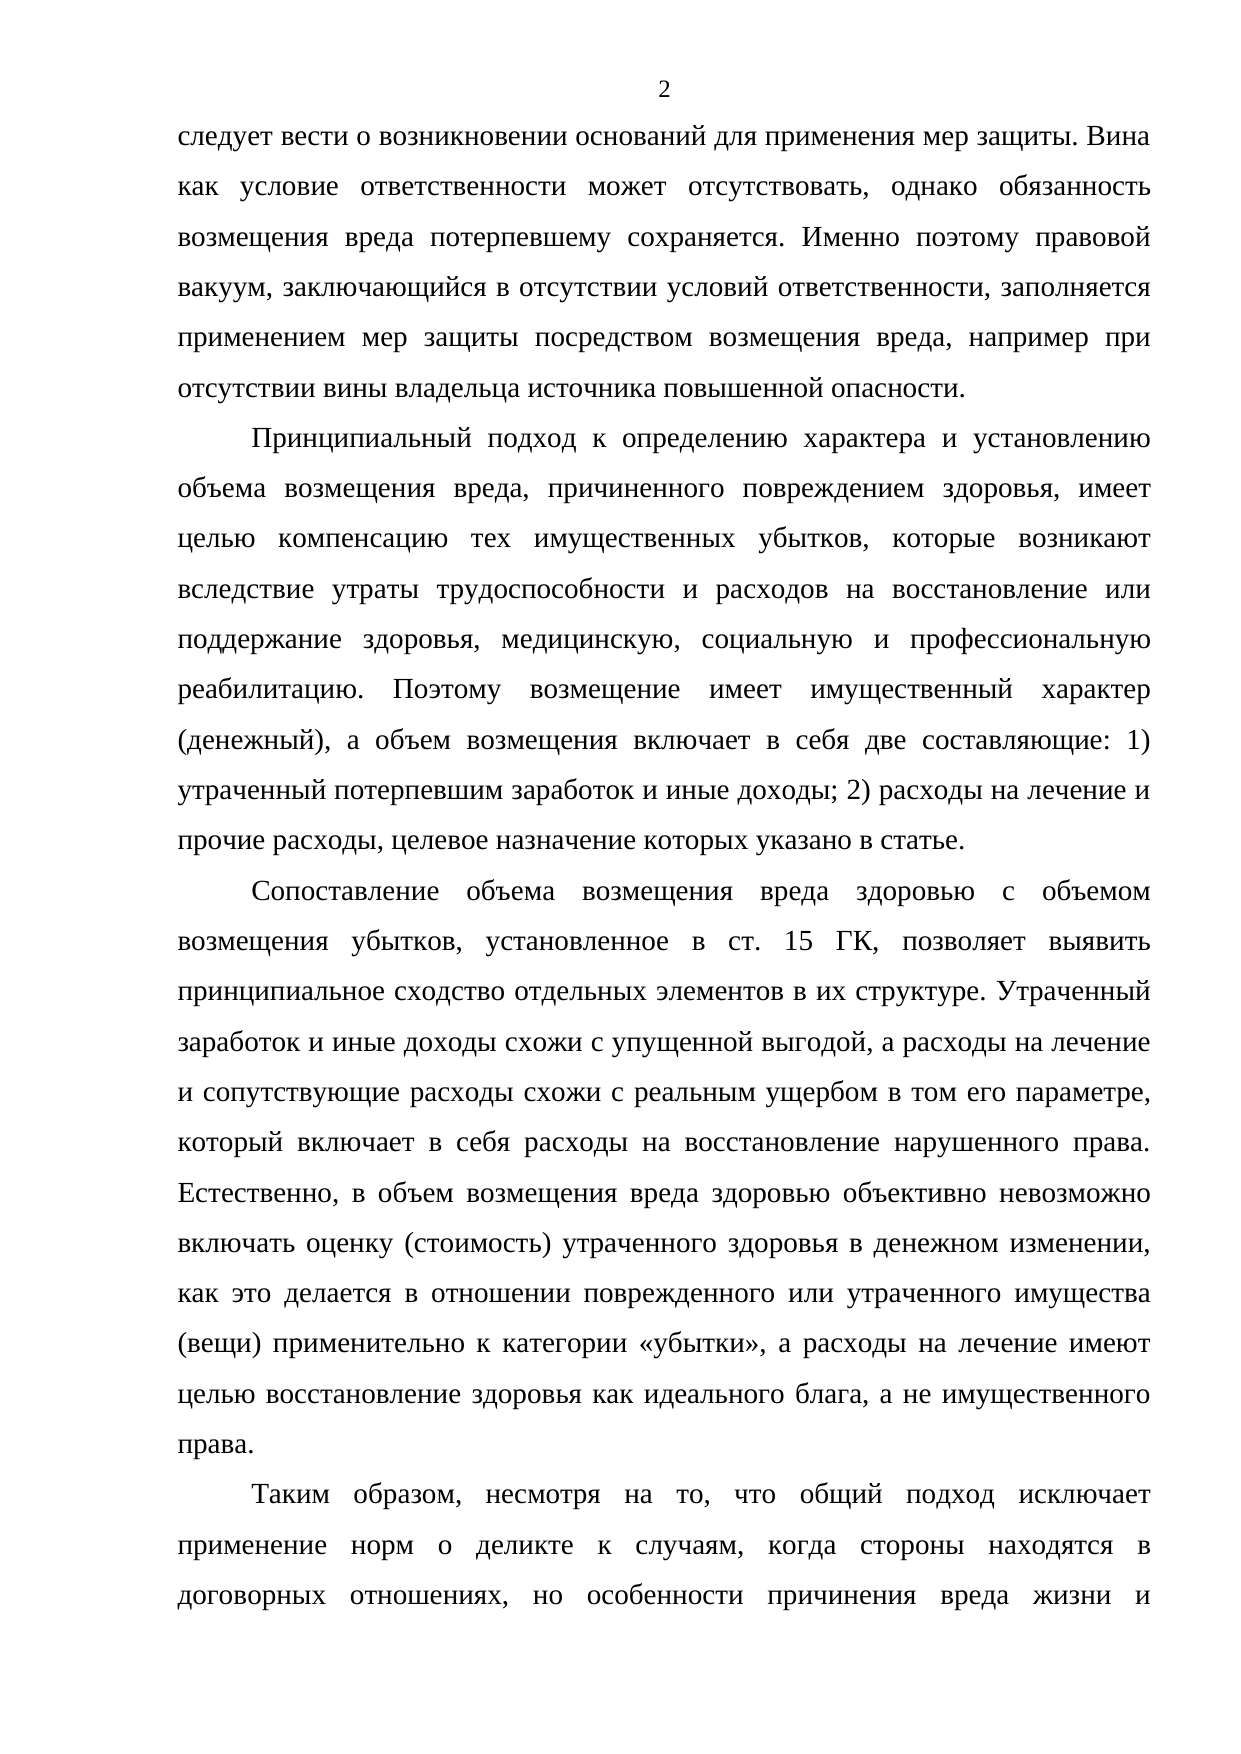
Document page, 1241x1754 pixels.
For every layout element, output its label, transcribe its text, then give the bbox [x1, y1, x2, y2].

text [177, 1477, 1152, 1611]
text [177, 118, 1152, 403]
text Принципиальный подход к определению характера и установлению объема возмещения вреда, причиненного повреждением здоровья, имеет целью компенсацию тех имущественных убытков, которые возникают вследствие утраты трудоспособности и расходов на восстановление или поддержание здоровья, медицинскую, социальную и профессиональную реабилитацию. Поэтому возмещение имеет имущественный характер (денежный), а объем возмещения включает в себя две составляющие: 1) утраченный потерпевшим заработок и иные доходы; 2) расходы на лечение и прочие расходы, целевое назначение которых указано в статье. [177, 420, 1152, 856]
text Сопоставление объема возмещения вреда здоровью с объемом возмещения убытков, установленное в ст. 15 ГК, позволяет выявить принципиальное сходство отдельных элементов в их структуре. Утраченный заработок и иные доходы схожи с упущенной выгодой, а расходы на лечение и сопутствующие расходы схожи с реальным ущербом в том его параметре, который включает в себя расходы на восстановление нарушенного права. Естественно, в объем возмещения вреда здоровью объективно невозможно включать оценку (стоимость) утраченного здоровья в денежном изменении, как это делается в отношении поврежденного или утраченного имущества (вещи) применительно к категории «убытки», а расходы на лечение имеют целью восстановление здоровья как идеального блага, а не имущественного права. [177, 873, 1152, 1460]
